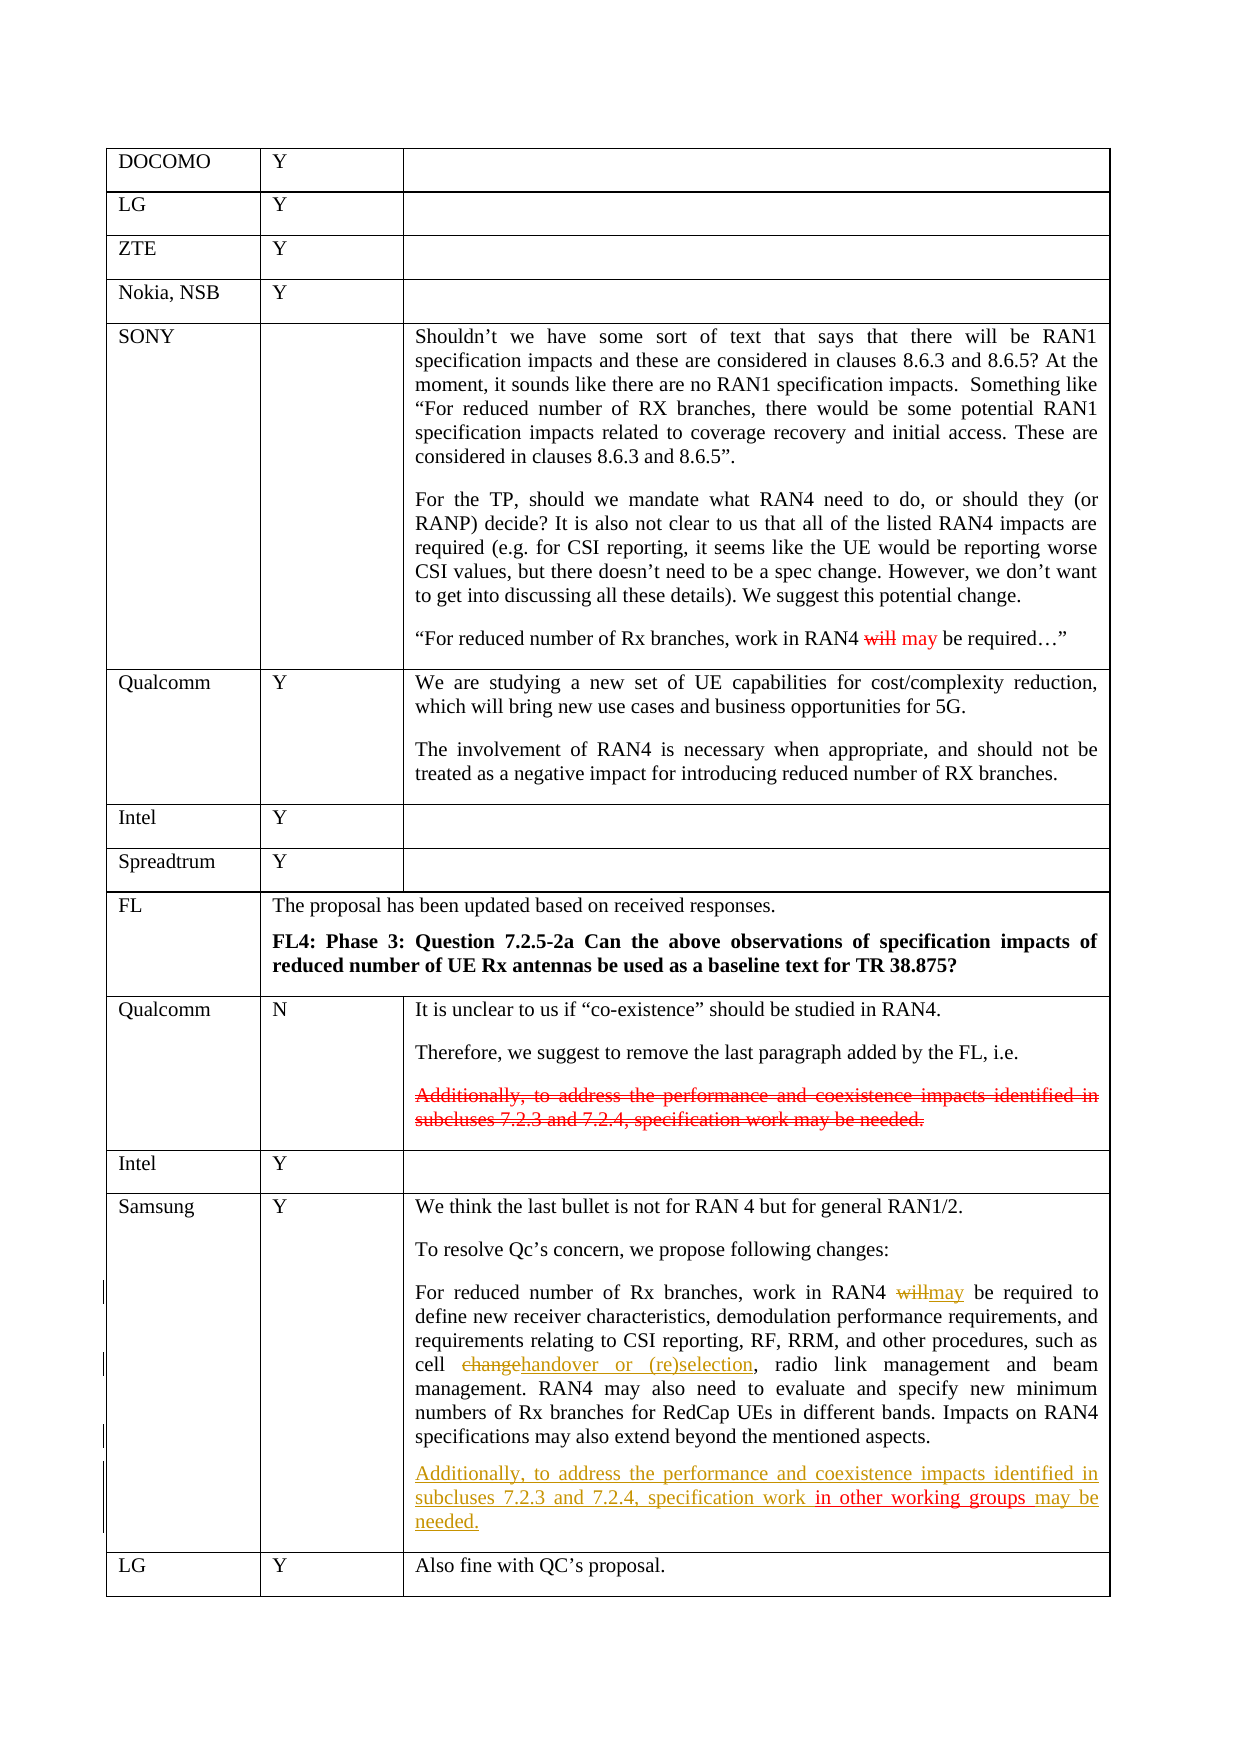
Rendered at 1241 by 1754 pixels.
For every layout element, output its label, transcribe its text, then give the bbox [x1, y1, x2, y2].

table_cell [404, 236, 1109, 279]
table_cell Y [261, 1553, 403, 1596]
table_cell Y [261, 193, 403, 235]
table_cell It is unclear to us if “co-existence” should be studied in RAN4. Therefore, we suggest to remove the last paragraph added by the FL, i.e. Additionally, to address the performance and coexistence impacts identified in subcluses 7.2.3 and 7.2.4, specification work may be needed. [404, 997, 1109, 1149]
table_cell SONY [107, 324, 260, 669]
table_cell Intel [107, 1151, 260, 1193]
table_cell Y [261, 1194, 403, 1552]
table_cell N [261, 997, 403, 1149]
table_cell [404, 805, 1109, 848]
table_cell Y [261, 280, 403, 323]
table_cell Y [261, 670, 403, 804]
table_cell Spreadtrum [107, 849, 260, 891]
table_cell Y [261, 805, 403, 848]
table_cell [404, 849, 1109, 891]
table_cell Y [261, 1151, 403, 1193]
table_cell [404, 280, 1109, 323]
table_cell [404, 193, 1109, 235]
table_cell Samsung [107, 1194, 260, 1552]
table_cell Y [261, 236, 403, 279]
table_cell DOCOMO [107, 149, 260, 191]
table_cell ZTE [107, 236, 260, 279]
table_cell LG [107, 1553, 260, 1596]
table_cell Qualcomm [107, 670, 260, 804]
table_cell Intel [107, 805, 260, 848]
table_cell Shouldn’t we have some sort of text that says that there will be RAN1 specification impacts and these are considered in clauses 8.6.3 and 8.6.5? At the moment, it sounds like there are no RAN1 specification impacts. Something like “For reduced number of RX branches, there would be some potential RAN1 specification impacts related to coverage recovery and initial access. These are considered in clauses 8.6.3 and 8.6.5”. For the TP, should we mandate what RAN4 need to do, or should they (or RANP) decide? It is also not clear to us that all of the listed RAN4 impacts are required (e.g. for CSI reporting, it seems like the UE would be reporting worse CSI values, but there doesn’t need to be a spec change. However, we don’t want to get into discussing all these details). We suggest this potential change. “For reduced number of Rx branches, work in RAN4 will may be required…” [404, 324, 1109, 669]
table_cell FL [107, 893, 260, 996]
table_cell Y [261, 849, 403, 891]
table_cell The proposal has been updated based on received responses. FL4: Phase 3: Question 7.2.5-2a Can the above observations of specification impacts of reduced number of UE Rx antennas be used as a baseline text for TR 38.875? [261, 893, 1109, 996]
table_cell [261, 324, 403, 669]
table_cell Nokia, NSB [107, 280, 260, 323]
table_cell LG [107, 193, 260, 235]
table_cell [404, 1151, 1109, 1193]
table_cell [404, 149, 1109, 191]
table_cell Qualcomm [107, 997, 260, 1149]
table_cell We are studying a new set of UE capabilities for cost/complexity reduction, which will bring new use cases and business opportunities for 5G. The involvement of RAN4 is necessary when appropriate, and should not be treated as a negative impact for introducing reduced number of RX branches. [404, 670, 1109, 804]
table_cell Y [261, 149, 403, 191]
table_cell We think the last bullet is not for RAN 4 but for general RAN1/2. To resolve Qc’s concern, we propose following changes: For reduced number of Rx branches, work in RAN4 be required to define new receiver characteristics, demodulation performance requirements, and requirements relating to CSI reporting, RF, RRM, and other procedures, such as cell , radio link management and beam management. RAN4 may also need to evaluate and specify new minimum numbers of Rx branches for RedCap UEs in different bands. Impacts on RAN4 specifications may also extend beyond the mentioned aspects. in other working groups [404, 1194, 1109, 1552]
table_cell Also fine with QC’s proposal. [404, 1553, 1109, 1596]
